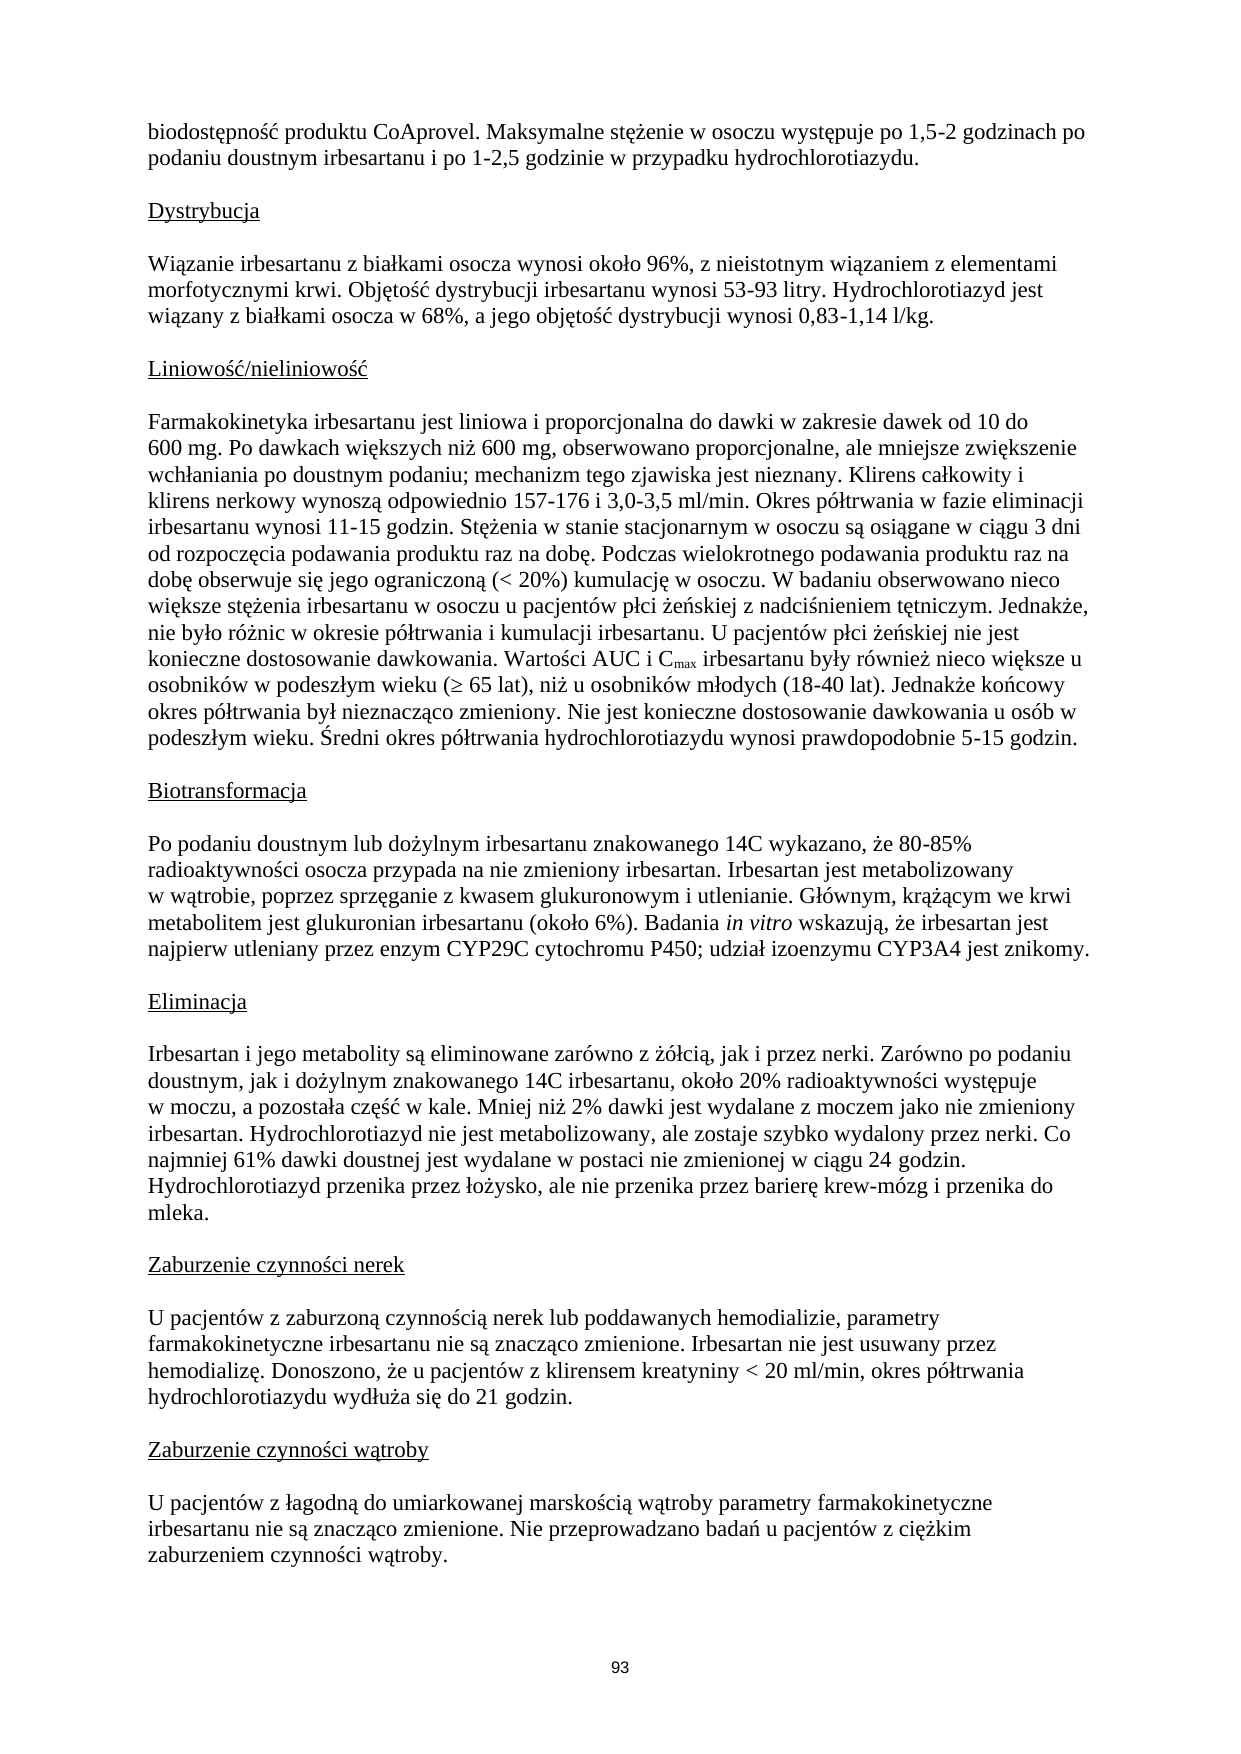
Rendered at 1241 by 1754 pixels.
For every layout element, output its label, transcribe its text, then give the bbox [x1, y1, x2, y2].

text Zaburzenie czynności wątroby [148, 1436, 1093, 1462]
text Irbesartan i jego metabolity są eliminowane zarówno z żółcią, jak i przez nerki. Zarówno po podaniu doustnym, jak i dożylnym znakowanego 14C irbesartanu, około 20% radioaktywności występuje w moczu, a pozostała część w kale. Mniej niż 2% dawki jest wydalane z moczem jako nie zmieniony irbesartan. Hydrochlorotiazyd nie jest metabolizowany, ale zostaje szybko wydalony przez nerki. Co najmniej 61% dawki doustnej jest wydalane w postaci nie zmienionej w ciągu 24 godzin. Hydrochlorotiazyd przenika przez łożysko, ale nie przenika przez barierę krew-mózg i przenika do mleka. [148, 1041, 1093, 1225]
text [148, 118, 1093, 171]
text Farmakokinetyka irbesartanu jest liniowa i proporcjonalna do dawki w zakresie dawek od 10 do 600 mg. Po dawkach większych niż 600 mg, obserwowano proporcjonalne, ale mniejsze zwiększenie wchłaniania po doustnym podaniu; mechanizm tego zjawiska jest nieznany. Klirens całkowity i klirens nerkowy wynoszą odpowiednio 157-176 i 3,0-3,5 ml/min. Okres półtrwania w fazie eliminacji irbesartanu wynosi 11-15 godzin. Stężenia w stanie stacjonarnym w osoczu są osiągane w ciągu 3 dni od rozpoczęcia podawania produktu raz na dobę. Podczas wielokrotnego podawania produktu raz na dobę obserwuje się jego ograniczoną (< 20%) kumulację w osoczu. W badaniu obserwowano nieco większe stężenia irbesartanu w osoczu u pacjentów płci żeńskiej z nadciśnieniem tętniczym. Jednakże, nie było różnic w okresie półtrwania i kumulacji irbesartanu. U pacjentów płci żeńskiej nie jest konieczne dostosowanie dawkowania. Wartości AUC i Cmax irbesartanu były również nieco większe u osobników w podeszłym wieku (≥ 65 lat), niż u osobników młodych (18-40 lat). Jednakże końcowy okres półtrwania był nieznacząco zmieniony. Nie jest konieczne dostosowanie dawkowania u osób w podeszłym wieku. Średni okres półtrwania hydrochlorotiazydu wynosi prawdopodobnie 5-15 godzin. [148, 408, 1093, 751]
text Po podaniu doustnym lub dożylnym irbesartanu znakowanego 14C wykazano, że 80-85% radioaktywności osocza przypada na nie zmieniony irbesartan. Irbesartan jest metabolizowany w wątrobie, poprzez sprzęganie z kwasem glukuronowym i utlenianie. Głównym, krążącym we krwi metabolitem jest glukuronian irbesartanu (około 6%). Badania in vitro wskazują, że irbesartan jest najpierw utleniany przez enzym CYP29C cytochromu P450; udział izoenzymu CYP3A4 jest znikomy. [148, 830, 1093, 961]
text U pacjentów z zaburzoną czynnością nerek lub poddawanych hemodializie, parametry farmakokinetyczne irbesartanu nie są znacząco zmienione. Irbesartan nie jest usuwany przez hemodializę. Donoszono, że u pacjentów z klirensem kreatyniny < 20 ml/min, okres półtrwania hydrochlorotiazydu wydłuża się do 21 godzin. [148, 1304, 1093, 1409]
text Biotransformacja [148, 777, 1093, 803]
text Zaburzenie czynności nerek [148, 1251, 1093, 1278]
text Liniowość/nieliniowość [148, 355, 1093, 382]
text U pacjentów z łagodną do umiarkowanej marskością wątroby parametry farmakokinetyczne irbesartanu nie są znacząco zmienione. Nie przeprowadzano badań u pacjentów z ciężkim zaburzeniem czynności wątroby. [148, 1488, 1093, 1568]
text Dystrybucja [148, 197, 1093, 223]
text Eliminacja [148, 988, 1093, 1014]
text Wiązanie irbesartanu z białkami osocza wynosi około 96%, z nieistotnym wiązaniem z elementami morfotycznymi krwi. Objętość dystrybucji irbesartanu wynosi 53-93 litry. Hydrochlorotiazyd jest wiązany z białkami osocza w 68%, a jego objętość dystrybucji wynosi 0,83-1,14 l/kg. [148, 250, 1093, 329]
